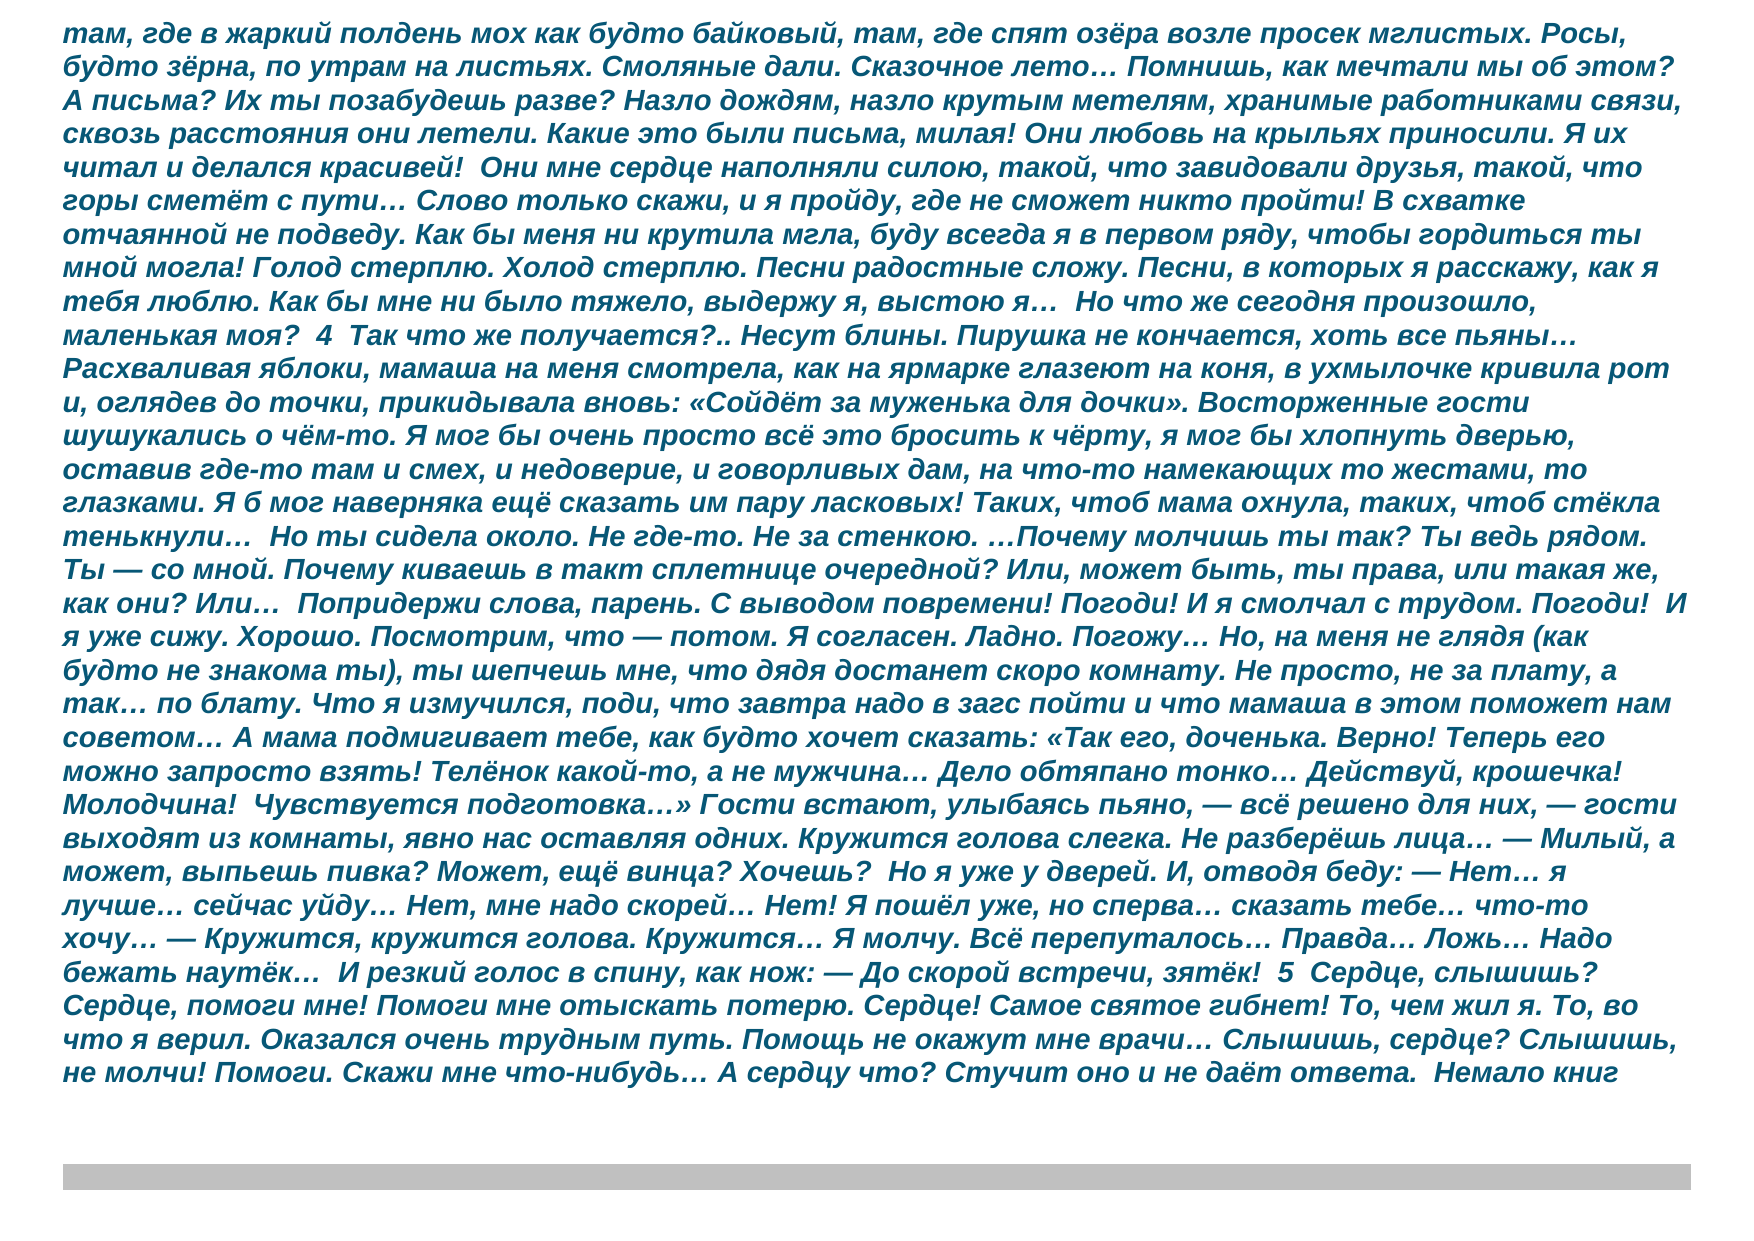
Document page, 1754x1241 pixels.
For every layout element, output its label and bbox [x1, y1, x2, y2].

text [62, 16, 1691, 1089]
